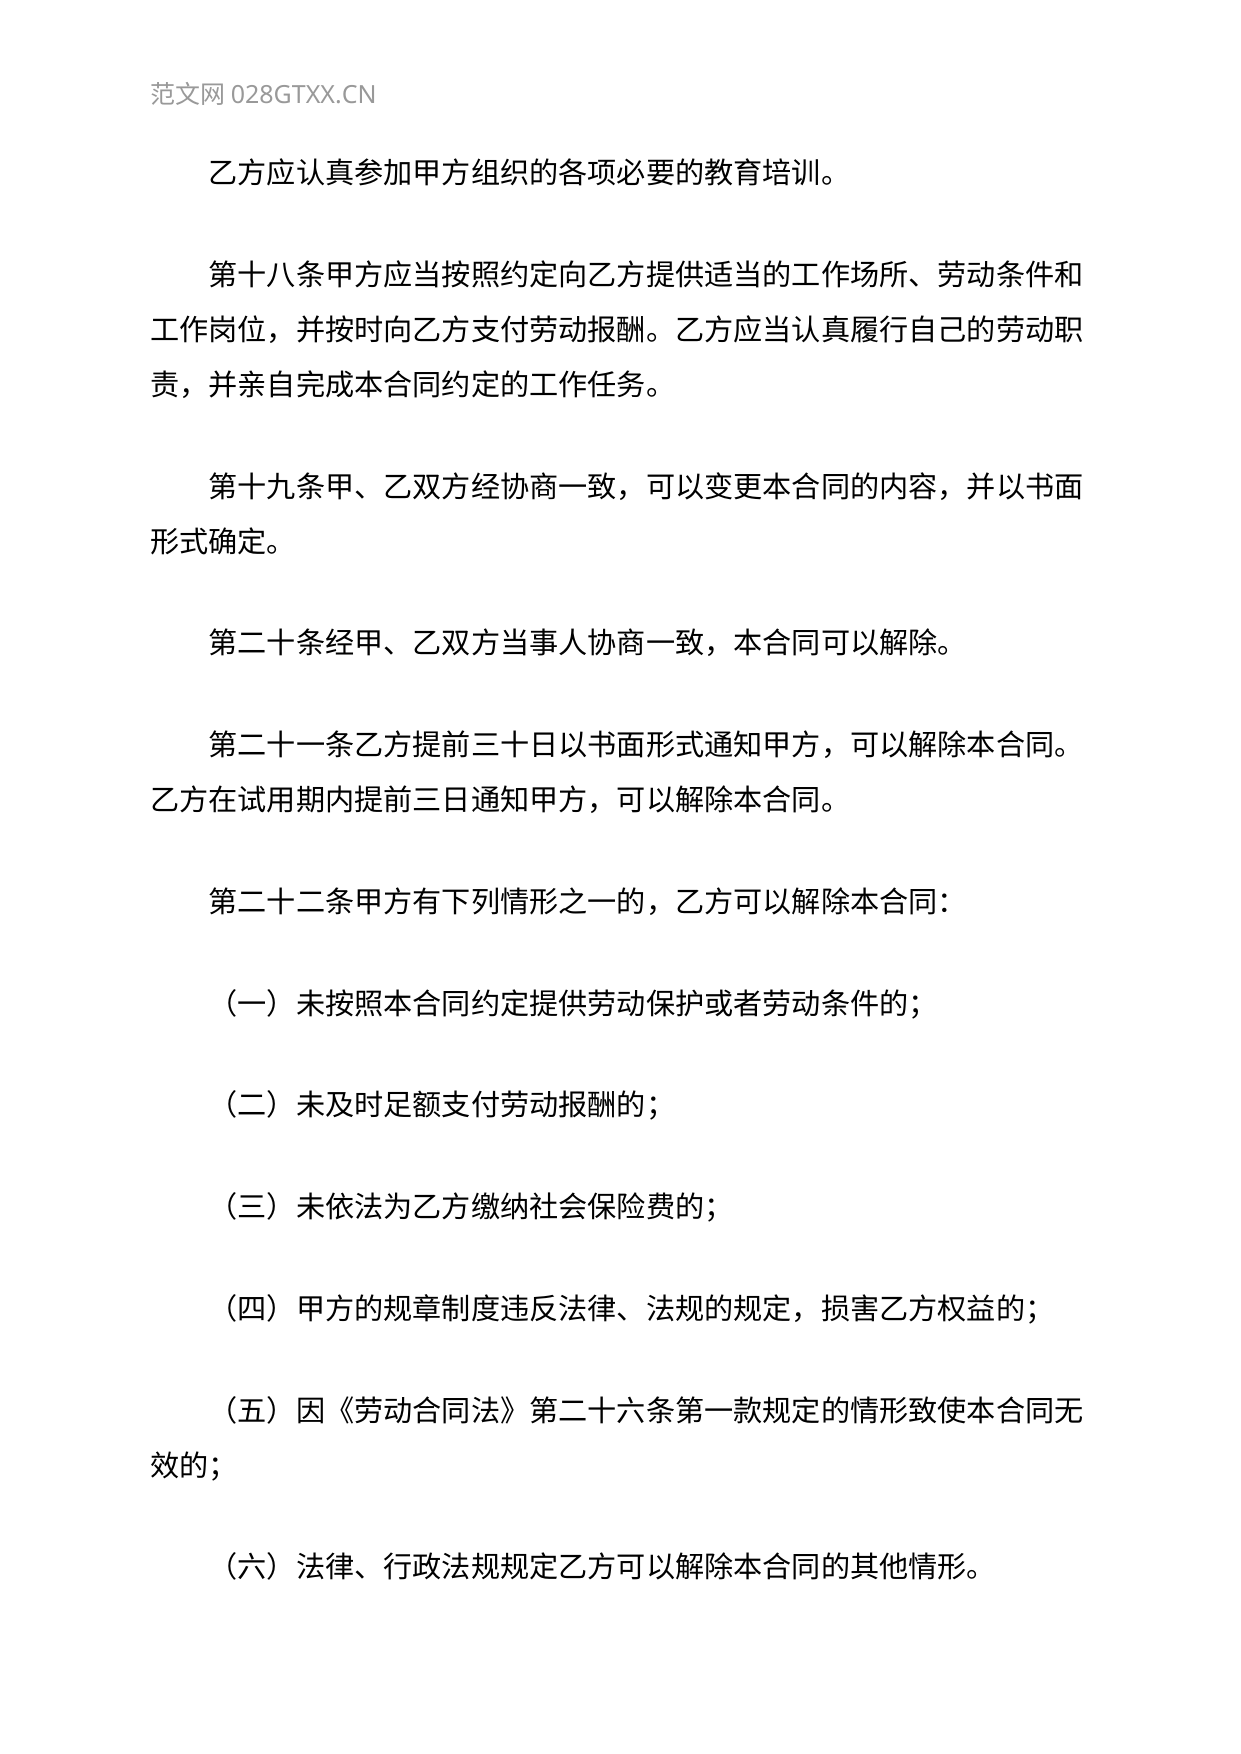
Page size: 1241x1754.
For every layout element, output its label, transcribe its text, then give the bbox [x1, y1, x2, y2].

text （六）法律、行政法规规定乙方可以解除本合同的其他情形。 [150, 1544, 1090, 1586]
text 乙方应认真参加甲方组织的各项必要的教育培训。 [150, 150, 1090, 192]
text （五）因《劳动合同法》第二十六条第一款规定的情形致使本合同无效的； [150, 1387, 1090, 1484]
text 第二十二条甲方有下列情形之一的，乙方可以解除本合同： [150, 878, 1090, 921]
text 第二十条经甲、乙双方当事人协商一致，本合同可以解除。 [150, 620, 1090, 662]
text （二）未及时足额支付劳动报酬的； [150, 1082, 1090, 1124]
text （四）甲方的规章制度违反法律、法规的规定，损害乙方权益的； [150, 1286, 1090, 1328]
text 第十九条甲、乙双方经协商一致，可以变更本合同的内容，并以书面形式确定。 [150, 463, 1090, 561]
text 第十八条甲方应当按照约定向乙方提供适当的工作场所、劳动条件和工作岗位，并按时向乙方支付劳动报酬。乙方应当认真履行自己的劳动职责，并亲自完成本合同约定的工作任务。 [150, 252, 1090, 404]
text （一）未按照本合同约定提供劳动保护或者劳动条件的； [150, 980, 1090, 1022]
text 第二十一条乙方提前三十日以书面形式通知甲方，可以解除本合同。乙方在试用期内提前三日通知甲方，可以解除本合同。 [150, 722, 1090, 819]
text （三）未依法为乙方缴纳社会保险费的； [150, 1184, 1090, 1226]
